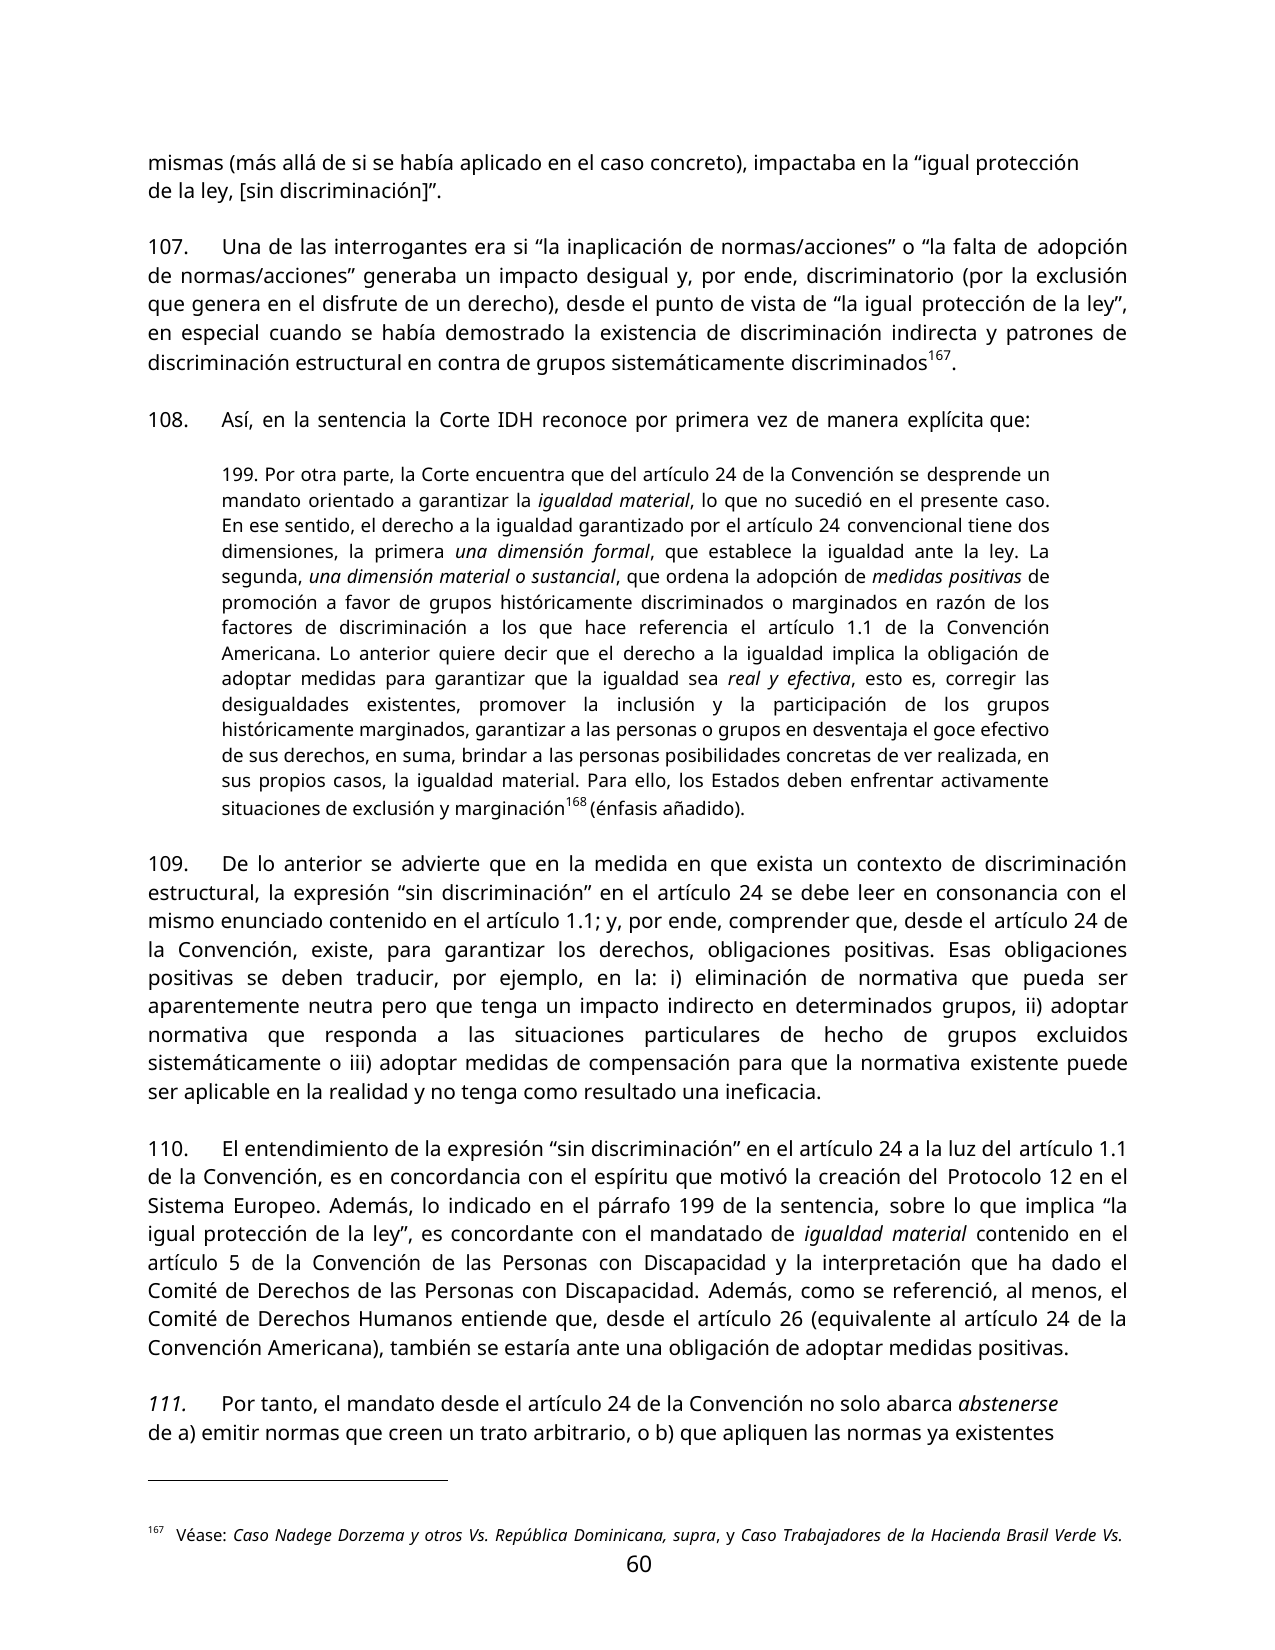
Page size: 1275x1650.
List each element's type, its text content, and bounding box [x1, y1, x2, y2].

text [148, 1523, 1124, 1546]
text mismas (más allá de si se había aplicado en el caso concreto), impactaba en la “igual protección de la ley, [sin discriminación]”. [148, 148, 1095, 205]
text 199. Por otra parte, la Corte encuentra que del artículo 24 de la Convención se desprende un mandato orientado a garantizar la igualdad material, lo que no sucedió en el presente caso. En ese sentido, el derecho a la igualdad garantizado por el artículo 24 convencional tiene dos dimensiones, la primera una dimensión formal, que establece la igualdad ante la ley. La segunda, una dimensión material o sustancial, que ordena la adopción de medidas positivas de promoción a favor de grupos históricamente discriminados o marginados en razón de los factores de discriminación a los que hace referencia el artículo 1.1 de la Convención Americana. Lo anterior quiere decir que el derecho a la igualdad implica la obligación de adoptar medidas para garantizar que la igualdad sea real y efectiva, esto es, corregir las desigualdades existentes, promover la inclusión y la participación de los grupos históricamente marginados, garantizar a las personas o grupos en desventaja el goce efectivo de sus derechos, en suma, brindar a las personas posibilidades concretas de ver realizada, en sus propios casos, la igualdad material. Para ello, los Estados deben enfrentar activamente situaciones de exclusión y marginación168 (énfasis añadido). [221, 461, 1050, 820]
list Así, en la sentencia la Corte IDH reconoce por primera vez de manera explícita que: [147, 405, 1158, 434]
list El entendimiento de la expresión “sin discriminación” en el artículo 24 a la luz del artículo 1.1 de la Convención, es en concordancia con el espíritu que motivó la creación del Protocolo 12 en el Sistema Europeo. Además, lo indicado en el párrafo 199 de la sentencia, sobre lo que implica “la igual protección de la ley”, es concordante con el mandatado de igualdad material contenido en el artículo 5 de la Convención de las Personas con Discapacidad y la interpretación que ha dado el Comité de Derechos de las Personas con Discapacidad. Además, como se referenció, al menos, el Comité de Derechos Humanos entiende que, desde el artículo 26 (equivalente al artículo 24 de la Convención Americana), también se estaría ante una obligación de adoptar medidas positivas. [147, 1134, 1128, 1361]
list Una de las interrogantes era si “la inaplicación de normas/acciones” o “la falta de adopción de normas/acciones” generaba un impacto desigual y, por ende, discriminatorio (por la exclusión que genera en el disfrute de un derecho), desde el punto de vista de “la igual protección de la ley”, en especial cuando se había demostrado la existencia de discriminación indirecta y patrones de discriminación estructural en contra de grupos sistemáticamente discriminados167. [147, 232, 1128, 377]
list De lo anterior se advierte que en la medida en que exista un contexto de discriminación estructural, la expresión “sin discriminación” en el artículo 24 se debe leer en consonancia con el mismo enunciado contenido en el artículo 1.1; y, por ende, comprender que, desde el artículo 24 de la Convención, existe, para garantizar los derechos, obligaciones positivas. Esas obligaciones positivas se deben traducir, por ejemplo, en la: i) eliminación de normativa que pueda ser aparentemente neutra pero que tenga un impacto indirecto en determinados grupos, ii) adoptar normativa que responda a las situaciones particulares de hecho de grupos excluidos sistemáticamente o iii) adoptar medidas de compensación para que la normativa existente puede ser aplicable en la realidad y no tenga como resultado una ineficacia. [148, 849, 1128, 1105]
list Por tanto, el mandato desde el artículo 24 de la Convención no solo abarca abstenerse [147, 1389, 1158, 1418]
text de a) emitir normas que creen un trato arbitrario, o b) que apliquen las normas ya existentes [148, 1418, 1158, 1447]
